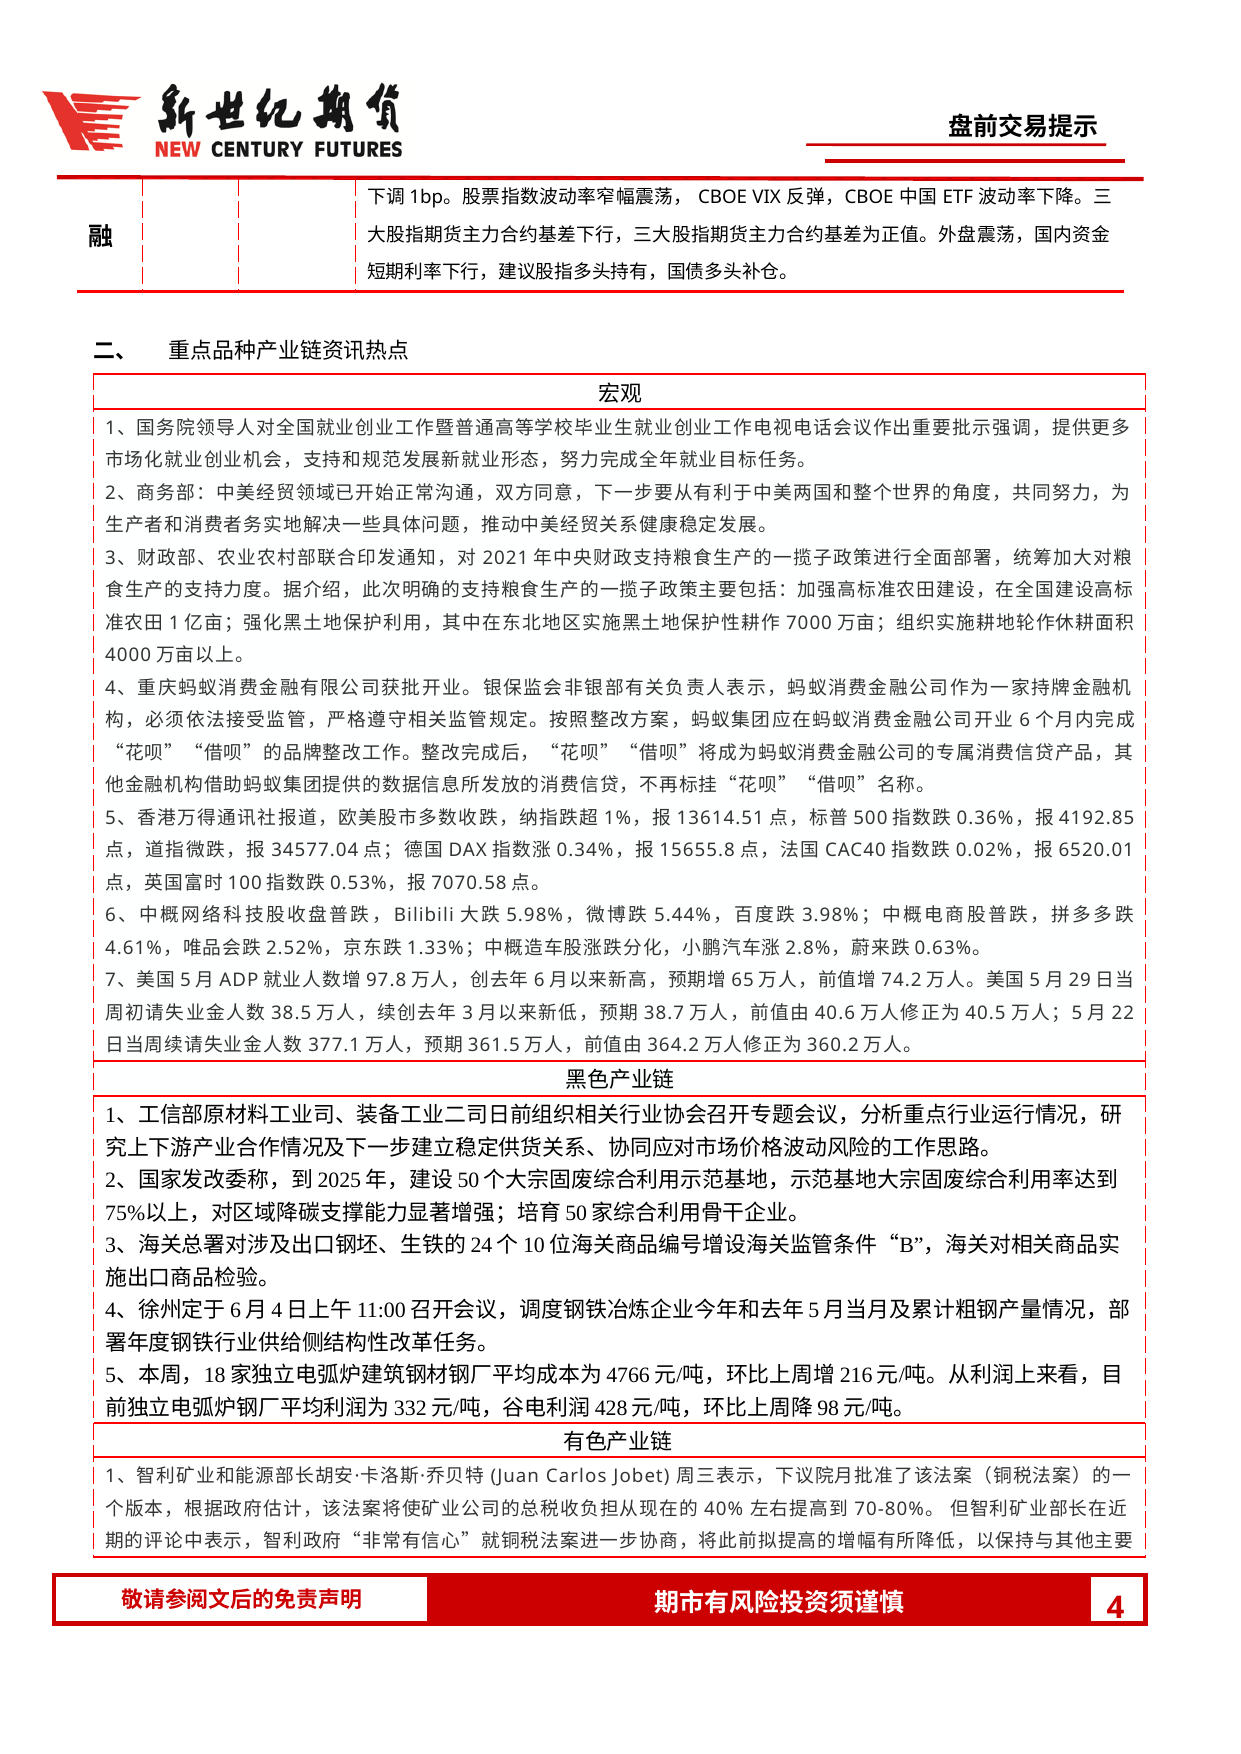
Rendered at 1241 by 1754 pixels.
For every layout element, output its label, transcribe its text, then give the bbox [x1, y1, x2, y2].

table_cell 1、工信部原材料工业司、装备工业二司日前组织相关行业协会召开专题会议，分析重点行业运行情况，研究上下游产业合作情况及下一步建立稳定供货关系、协同应对市场价格波动风险的工作思路。 2、国家发改委称，到2025年，建设50个大宗固废综合利用示范基地，示范基地大宗固废综合利用率达到75%以上，对区域降碳支撑能力显著增强；培育50家综合利用骨干企业。 3、海关总署对涉及出口钢坯、生铁的24个10位海关商品编号增设海关监管条件“B”，海关对相关商品实施出口商品检验。 4、徐州定于6月4日上午11:00召开会议，调度钢铁冶炼企业今年和去年5月当月及累计粗钢产量情况，部署年度钢铁行业供给侧结构性改革任务。 5、本周，18家独立电弧炉建筑钢材钢厂平均成本为4766元/吨，环比上周增216元/吨。从利润上来看，目前独立电弧炉钢厂平均利润为332元/吨，谷电利润428元/吨，环比上周降98元/吨。 [94, 1097, 1146, 1422]
table_cell 有色产业链 [94, 1424, 1146, 1456]
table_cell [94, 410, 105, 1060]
table_cell 金融 [77, 178, 142, 290]
table_cell 沪深300 [142, 178, 238, 290]
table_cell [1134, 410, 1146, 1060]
table_header 宏观 [94, 375, 1146, 408]
list 重点品种产业链资讯热点 [94, 333, 1107, 365]
table_cell 宽幅震荡 [239, 178, 356, 290]
picture [40, 78, 413, 163]
